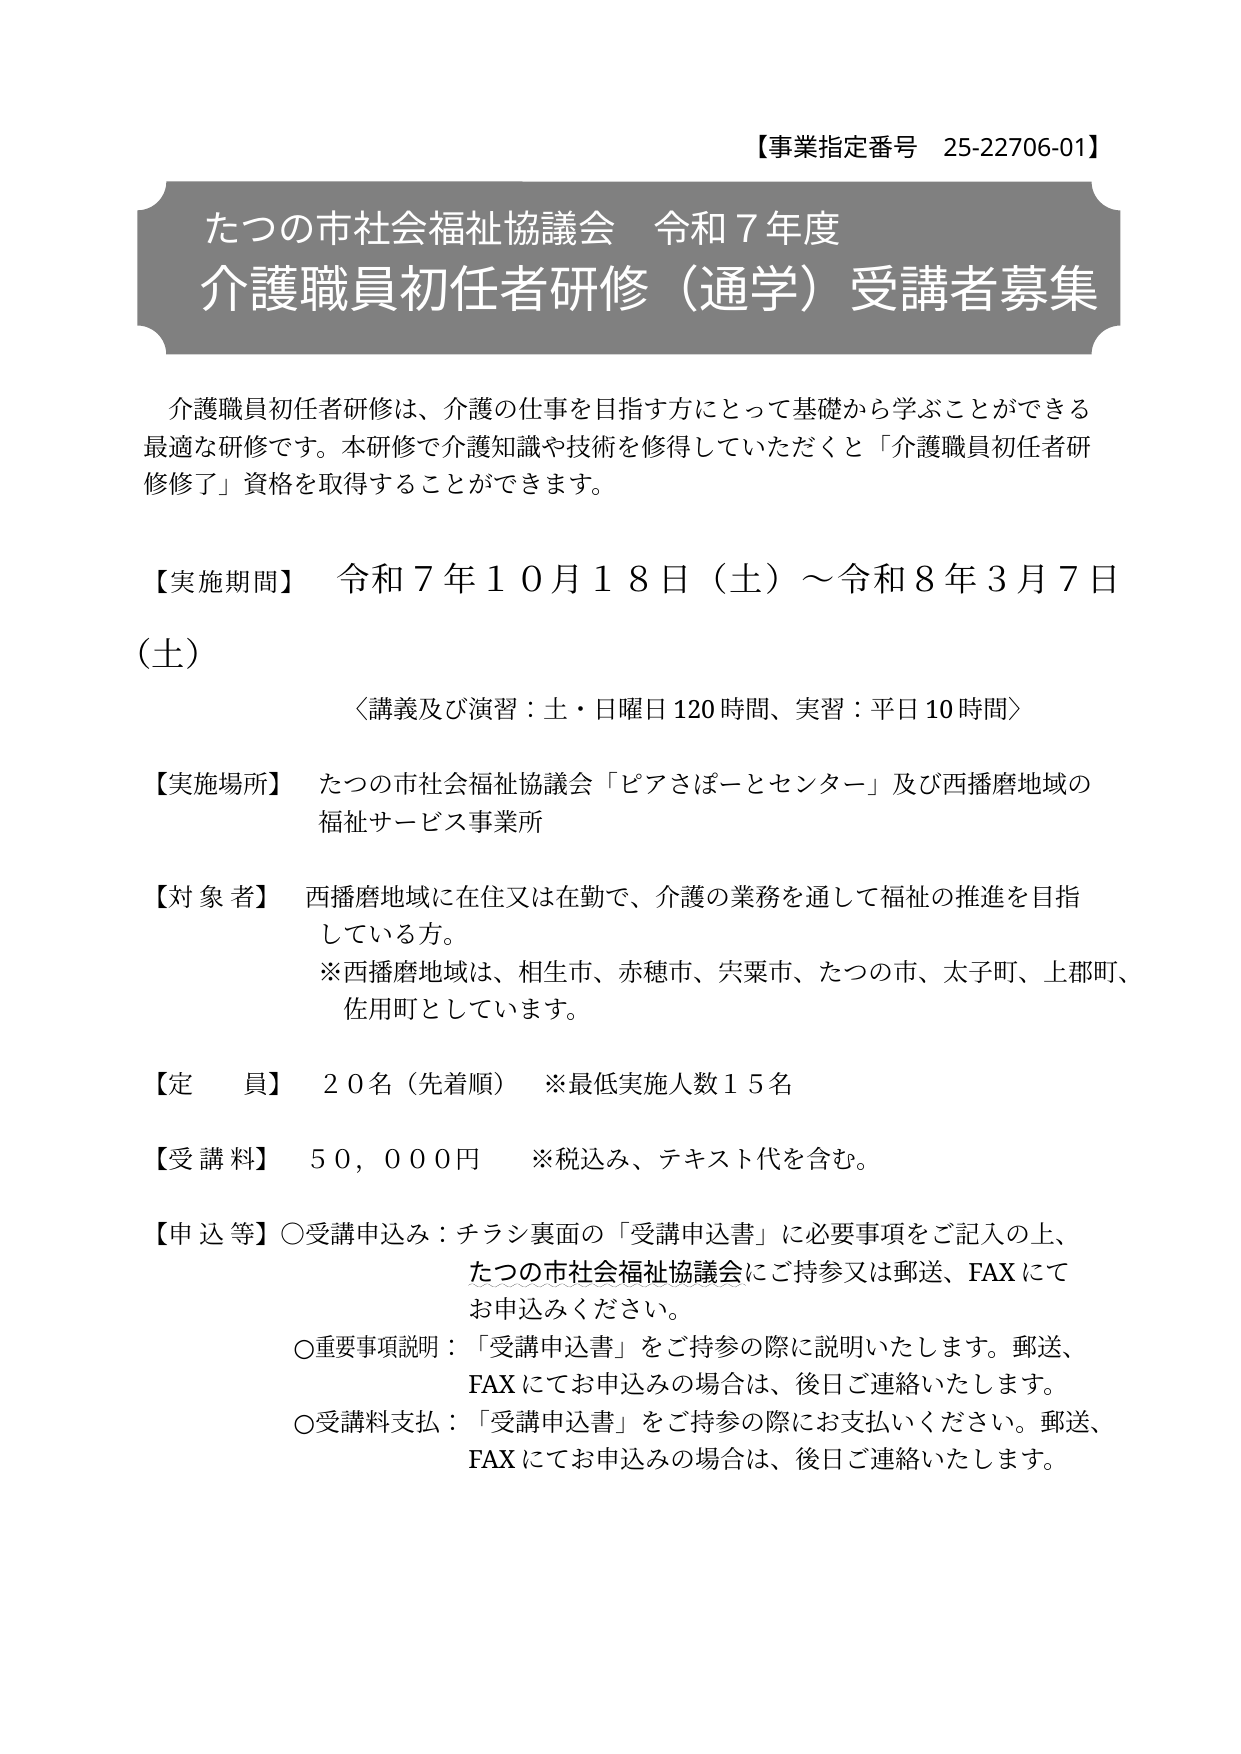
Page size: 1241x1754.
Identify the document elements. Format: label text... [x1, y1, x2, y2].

text 【定 員】 ２０名（先着順） ※最低実施人数１５名 [118, 1064, 1122, 1102]
text 【実施場所】 たつの市社会福祉協議会「ピアさぽーとセンター」及び西播磨地域の [118, 764, 1122, 802]
text FAXにてお申込みの場合は、後日ご連絡いたします。 [118, 1439, 1122, 1477]
text 【事業指定番号 25-22706-01】 [118, 127, 1122, 164]
text ○受講料支払：「受講申込書」をご持参の際にお支払いください。郵送、 [118, 1402, 1122, 1439]
text 【申込等】○受講申込み：チラシ裏面の「受講申込書」に必要事項をご記入の上、 [118, 1214, 1122, 1252]
text 最適な研修です。本研修で介護知識や技術を修得していただくと「介護職員初任者研 [118, 427, 1122, 464]
text 佐用町としています。 [118, 989, 1122, 1027]
text 介護職員初任者研修は、介護の仕事を目指す方にとって基礎から学ぶことができる [118, 389, 1122, 427]
text FAXにてお申込みの場合は、後日ご連絡いたします。 [118, 1364, 1122, 1402]
text 福祉サービス事業所 [118, 802, 1122, 839]
text お申込みください。 [118, 1289, 1122, 1327]
text 【実施期間】 令和７年１０月１８日（土）～令和８年３月７日（土） [118, 539, 1122, 689]
text ○重要事項説明：「受講申込書」をご持参の際に説明いたします。郵送、 [118, 1327, 1122, 1364]
text 〈講義及び演習：土・日曜日120時間、実習：平日10時間〉 [118, 689, 1122, 727]
text 【受講料】 ５０，０００円 ※税込み、テキスト代を含む。 [118, 1139, 1122, 1177]
text ※西播磨地域は、相生市、赤穂市、宍粟市、たつの市、太子町、上郡町、 [118, 952, 1122, 989]
text 修修了」資格を取得することができます。 [118, 464, 1122, 502]
text 【対象者】 西播磨地域に在住又は在勤で、介護の業務を通して福祉の推進を目指 [118, 877, 1122, 914]
text たつの市社会福祉協議会にご持参又は郵送、FAXにて [118, 1252, 1122, 1289]
text している方。 [118, 914, 1122, 952]
